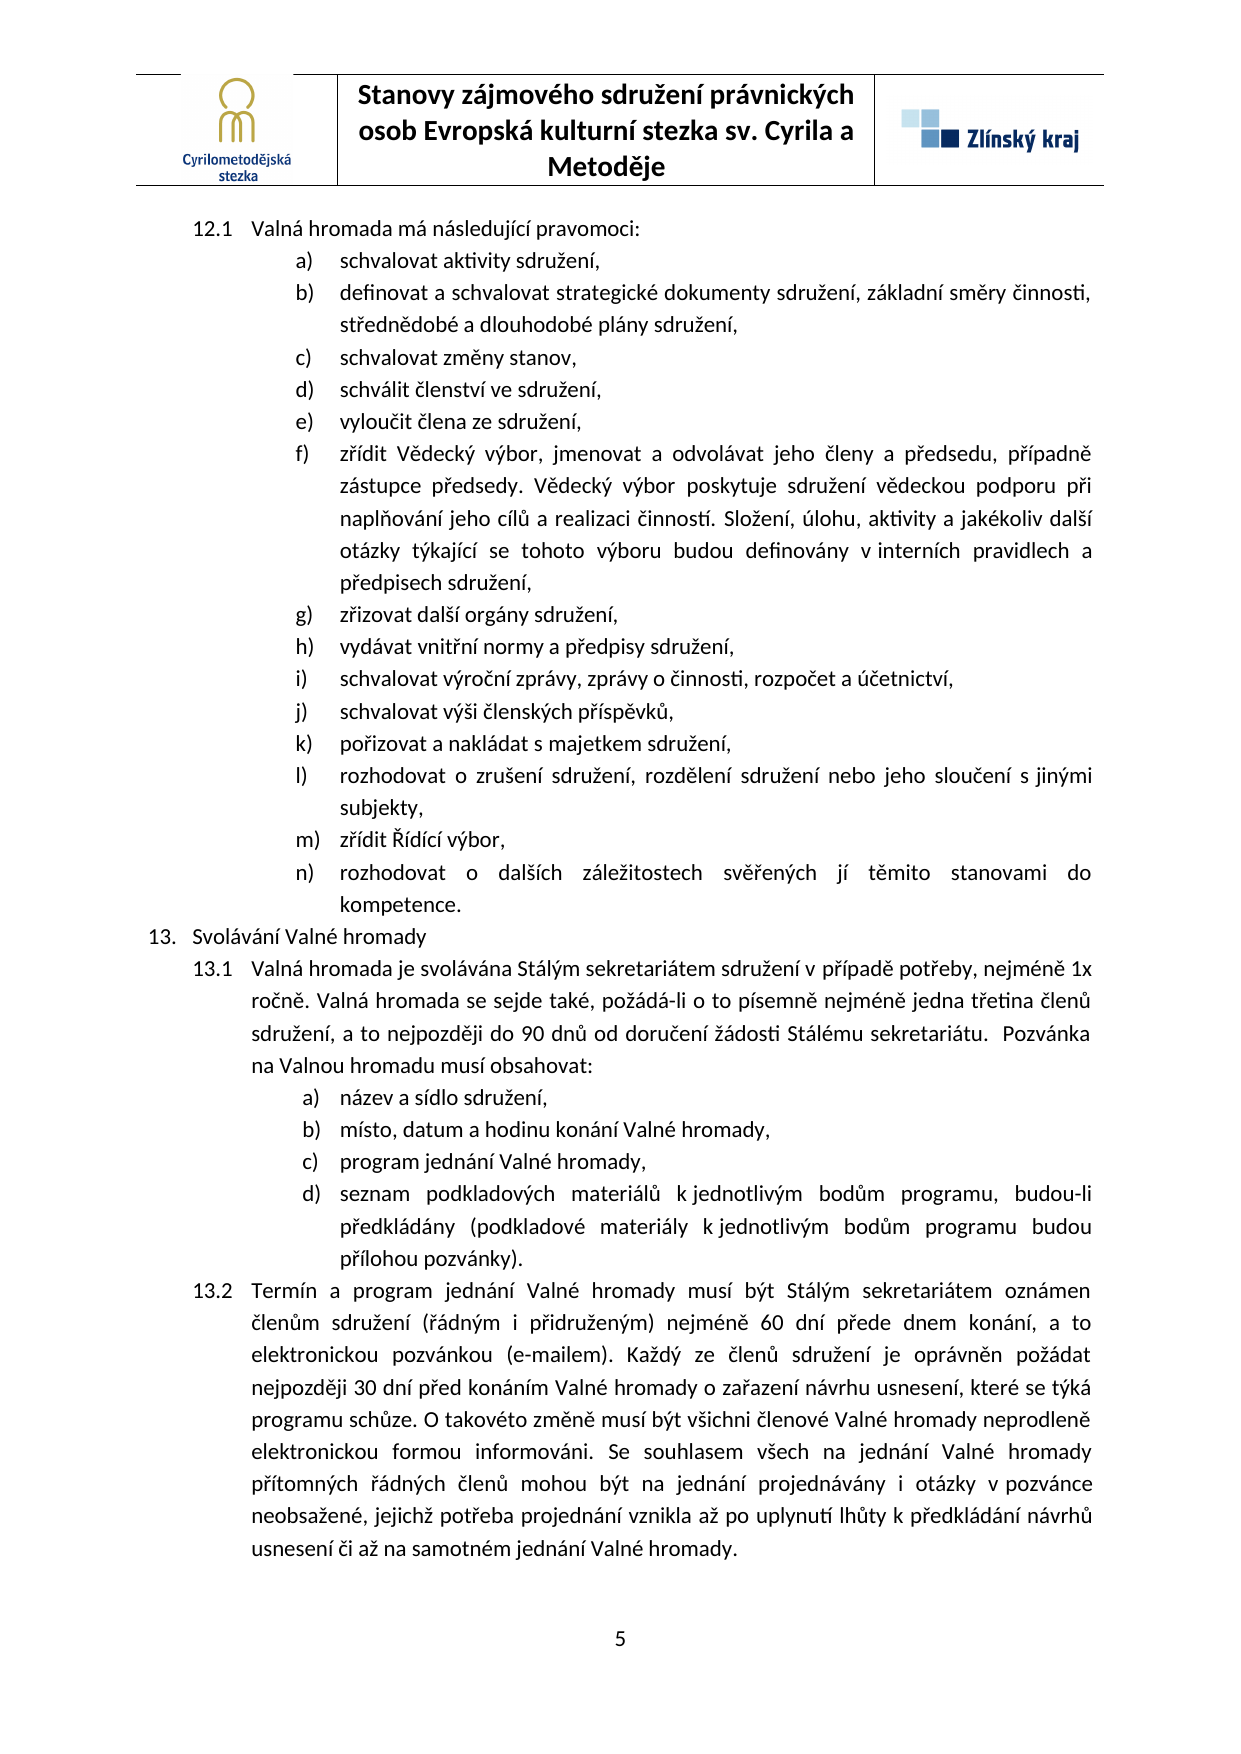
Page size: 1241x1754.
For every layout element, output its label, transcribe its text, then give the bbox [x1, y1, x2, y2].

list vyloučit člena ze sdružení, [295, 407, 1093, 435]
list schvalovat změny stanov, [295, 343, 1093, 371]
list Valná hromada je svolávána Stálým sekretariátem sdružení v případě potřeby, nejméně 1x ročně. Valná hromada se sejde také, požádá-li o to písemně nejméně jedna třetina členů sdružení, a to nejpozději do 90 dnů od doručení žádosti Stálému sekretariátu. Pozvánka na Valnou hromadu musí obsahovat: [192, 954, 1093, 1079]
list vydávat vnitřní normy a předpisy sdružení, [295, 632, 1093, 660]
list rozhodovat o dalších záležitostech svěřených jí těmito stanovami do kompetence. [295, 858, 1093, 918]
list definovat a schvalovat strategické dokumenty sdružení, základní směry činnosti, střednědobé a dlouhodobé plány sdružení, [295, 278, 1093, 338]
list schvalovat výroční zprávy, zprávy o činnosti, rozpočet a účetnictví, [295, 664, 1093, 693]
list schválit členství ve sdružení, [295, 375, 1093, 403]
list pořizovat a nakládat s majetkem sdružení, [295, 729, 1093, 757]
list schvalovat výši členských příspěvků, [295, 697, 1093, 725]
list Svolávání Valné hromady [148, 922, 1093, 950]
list místo, datum a hodinu konání Valné hromady, [302, 1115, 1093, 1143]
list Termín a program jednání Valné hromady musí být Stálým sekretariátem oznámen členům sdružení (řádným i přidruženým) nejméně 60 dní přede dnem konání, a to elektronickou pozvánkou (e-mailem). Každý ze členů sdružení je oprávněn požádat nejpozději 30 dní před konáním Valné hromady o zařazení návrhu usnesení, které se týká programu schůze. O takovéto změně musí být všichni členové Valné hromady neprodleně elektronickou formou informováni. Se souhlasem všech na jednání Valné hromady přítomných řádných členů mohou být na jednání projednávány i otázky v pozvánce neobsažené, jejichž potřeba projednání vznikla až po uplynutí lhůty k předkládání návrhů usnesení či až na samotném jednání Valné hromady. [192, 1276, 1093, 1562]
list seznam podkladových materiálů k jednotlivým bodům programu, budou-li předkládány (podkladové materiály k jednotlivým bodům programu budou přílohou pozvánky). [302, 1179, 1093, 1272]
list zřizovat další orgány sdružení, [295, 600, 1093, 628]
list program jednání Valné hromady, [302, 1147, 1093, 1175]
list zřídit Řídící výbor, [295, 826, 1093, 853]
list Valná hromada má následující pravomoci: [192, 214, 1093, 242]
list schvalovat aktivity sdružení, [295, 246, 1093, 274]
list rozhodovat o zrušení sdružení, rozdělení sdružení nebo jeho sloučení s jinými subjekty, [295, 761, 1093, 821]
list zřídit Vědecký výbor, jmenovat a odvolávat jeho členy a předsedu, případně zástupce předsedy. Vědecký výbor poskytuje sdružení vědeckou podporu při naplňování jeho cílů a realizaci činností. Složení, úlohu, aktivity a jakékoliv další otázky týkající se tohoto výboru budou definovány v interních pravidlech a předpisech sdružení, [295, 439, 1093, 596]
picture [180, 74, 294, 185]
list název a sídlo sdružení, [302, 1083, 1093, 1111]
picture [886, 95, 1093, 165]
